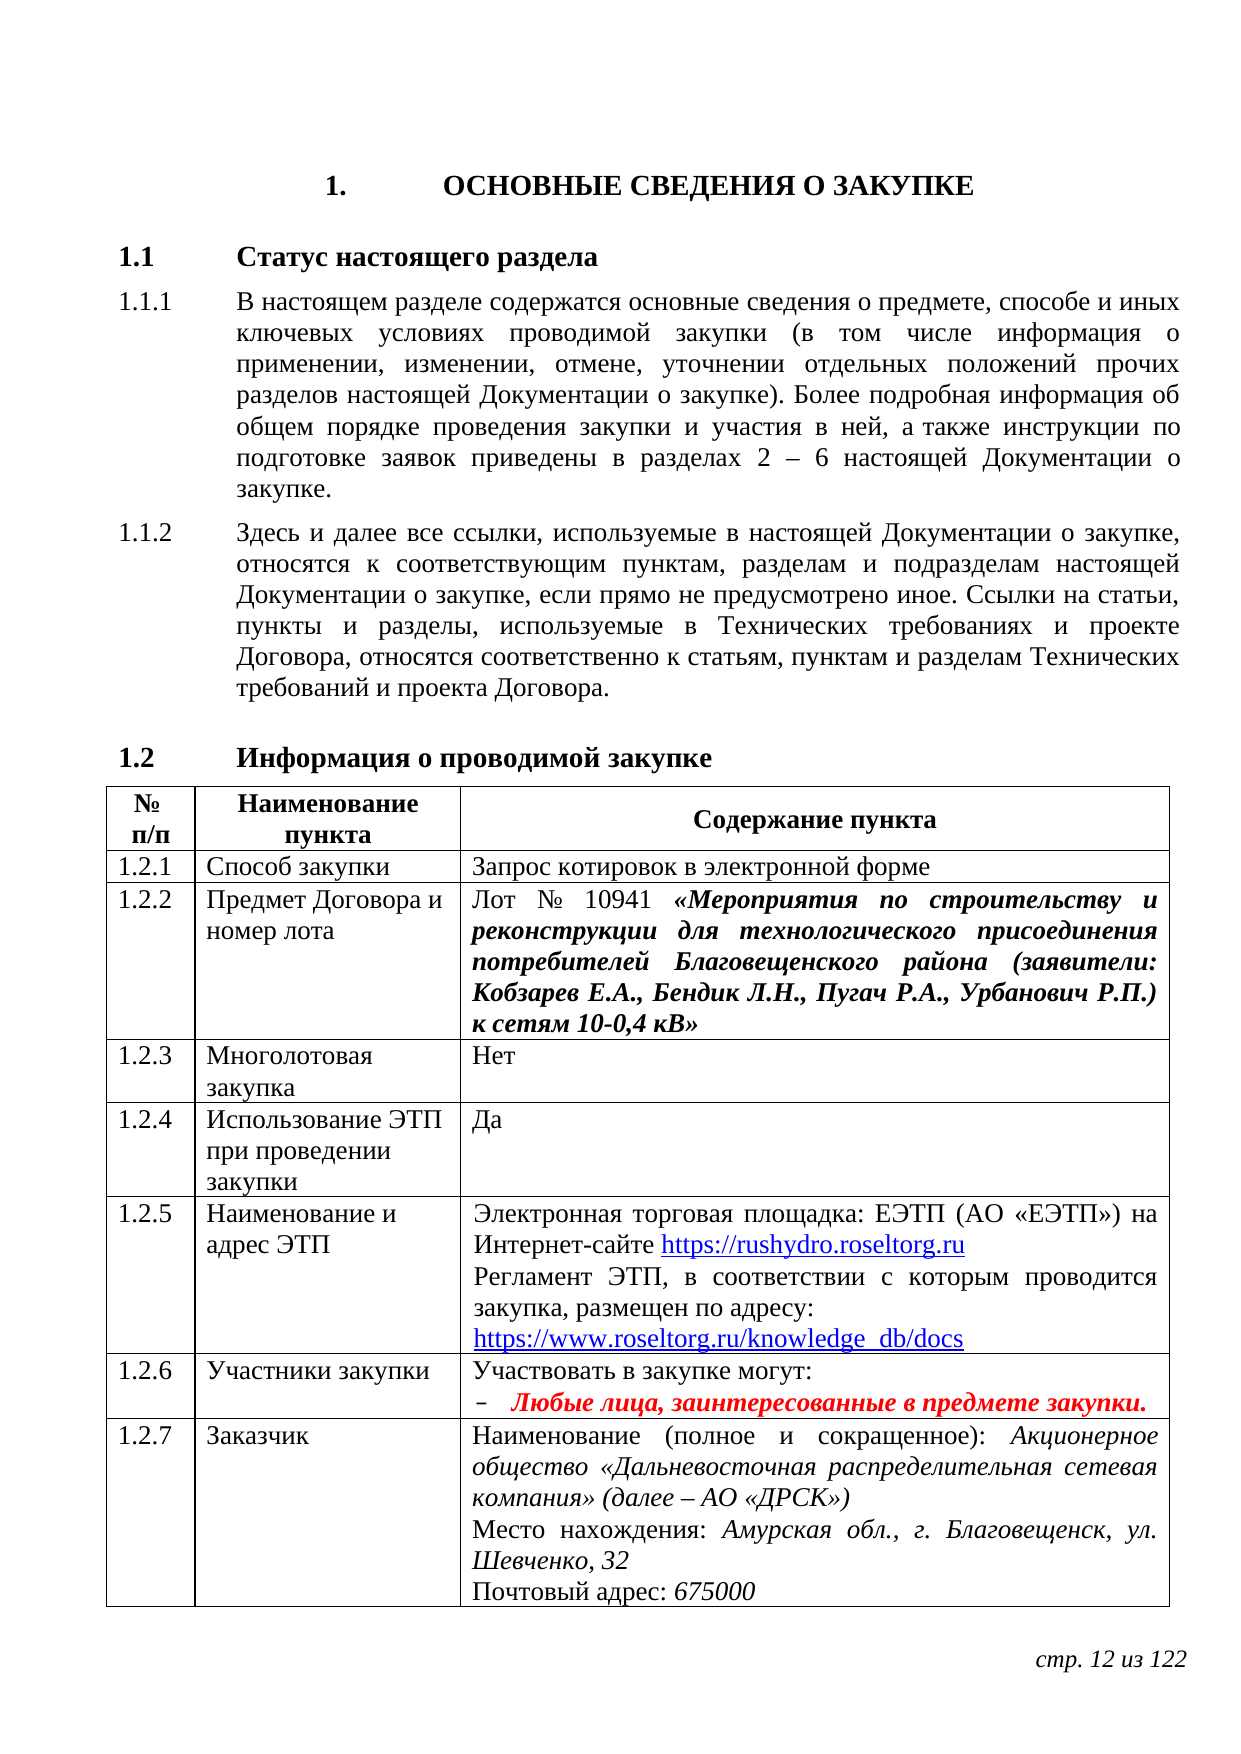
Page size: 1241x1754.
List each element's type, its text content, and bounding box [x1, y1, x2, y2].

table_cell Наименование и адрес ЭТП [196, 1197, 460, 1353]
table_cell Участники закупки [196, 1354, 460, 1418]
table_cell [107, 1197, 194, 1353]
text Здесь и далее все ссылки, используемые в настоящей Документации о закупке, относятся к соответствующим пунктам, разделам и подразделам настоящей Документации о закупке, если прямо не предусмотрено иное. Ссылки на статьи, пункты и разделы, используемые в Технических требованиях и проекте Договора, относятся соответственно к статьям, пунктам и разделам Технических требований и проекта Договора. [118, 516, 1181, 703]
table_header № п/п [107, 787, 194, 849]
table_cell [107, 1103, 194, 1196]
subtitle Статус настоящего раздела [118, 239, 1181, 273]
table_cell Лот № 10941 «Мероприятия по строительству и реконструкции для технологического присоединения потребителей Благовещенского района (заявители: Кобзарев Е.А., Бендик Л.Н., Пугач Р.А., Урбанович Р.П.) к сетям 10-0,4 кВ» [461, 883, 1169, 1038]
table_cell [107, 1040, 194, 1102]
subtitle Информация о проводимой закупке [118, 740, 1181, 774]
table_cell [107, 1419, 194, 1606]
table_cell Нет [461, 1040, 1169, 1102]
table_cell Запрос котировок в электронной форме [461, 851, 1169, 882]
table_cell Заказчик [196, 1419, 460, 1606]
table_cell Способ закупки [196, 851, 460, 882]
table_header Наименование пункта [196, 787, 460, 849]
table_cell [107, 1354, 194, 1418]
table_cell Да [461, 1103, 1169, 1196]
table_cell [461, 1419, 1169, 1606]
table_cell Использование ЭТП при проведении закупки [196, 1103, 460, 1196]
table_cell Электронная торговая площадка: ЕЭТП (АО «ЕЭТП») на Интернет-сайте https://rushydro.roseltorg.ru Регламент ЭТП, в соответствии с которым проводится закупка, размещен по адресу: https://www.roseltorg.ru/knowledge_db/docs [461, 1197, 1169, 1353]
table_cell Участвовать в закупке могут: Любые лица, заинтересованные в предмете закупки. [461, 1354, 1169, 1418]
list В настоящем разделе содержатся основные сведения о предмете, способе и иных ключевых условиях проводимой закупки (в том числе информация о применении, изменении, отмене, уточнении отдельных положений прочих разделов настоящей Документации о закупке). Более подробная информация об общем порядке проведения закупки и участия в ней, а также инструкции по подготовке заявок приведены в разделах 2 – 6 настоящей Документации о закупке. [118, 285, 1181, 503]
table_cell [107, 851, 194, 882]
subtitle ОСНОВНЫЕ СВЕДЕНИЯ О ЗАКУПКЕ [118, 168, 1181, 202]
table_cell Многолотовая закупка [196, 1040, 460, 1102]
table_cell [107, 883, 194, 1038]
table_header Содержание пункта [461, 787, 1169, 849]
table_cell Предмет Договора и номер лота [196, 883, 460, 1038]
